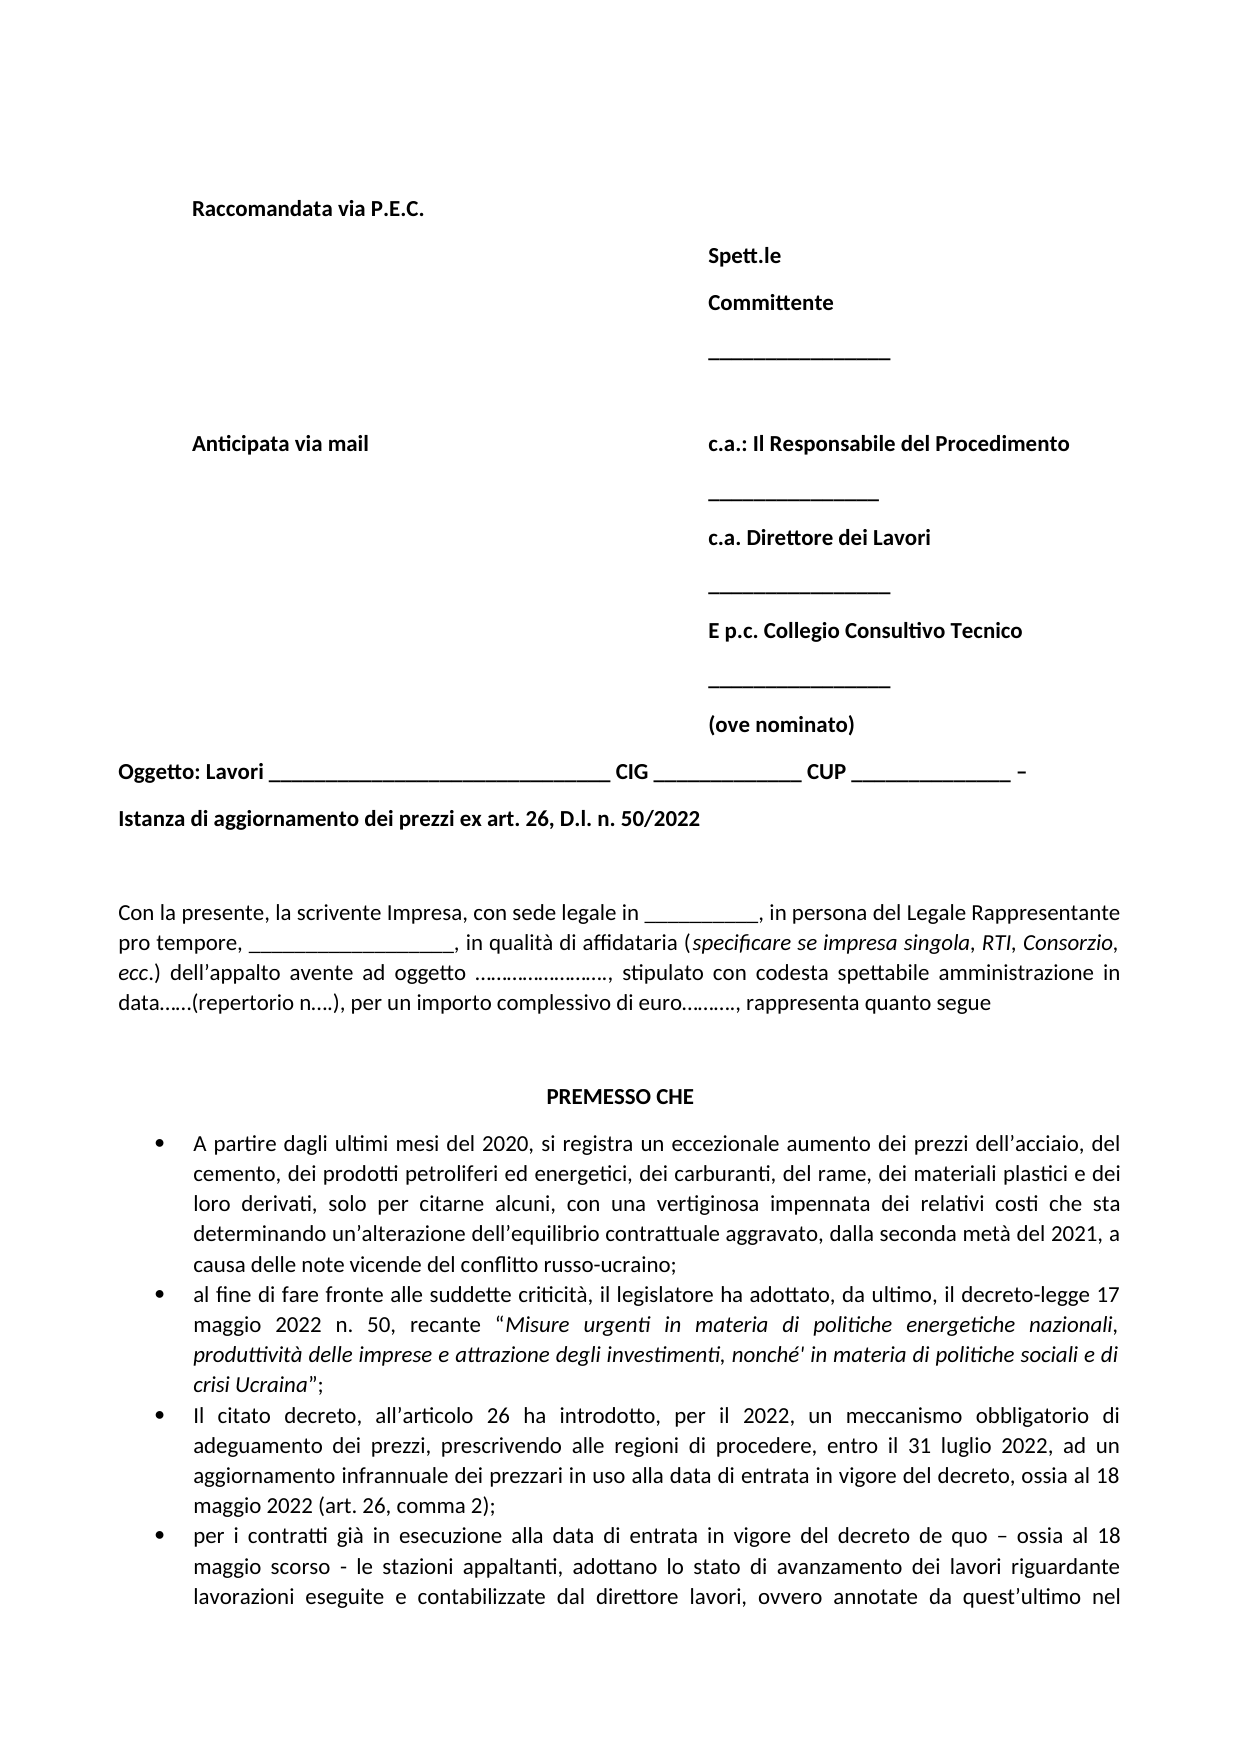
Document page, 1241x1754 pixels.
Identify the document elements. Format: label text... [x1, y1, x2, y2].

list al fine di fare fronte alle suddette criticità, il legislatore ha adottato, da ultimo, il decreto-legge 17 maggio 2022 n. 50, recante “Misure urgenti in materia di politiche energetiche nazionali, produttività delle imprese e attrazione degli investimenti, nonché' in materia di politiche sociali e di crisi Ucraina”; [156, 1280, 1122, 1398]
text ________________ [634, 335, 1122, 363]
text ________________ [634, 663, 1122, 691]
text Oggetto: Lavori ______________________________ CIG _____________ CUP ______________ – [118, 757, 1122, 785]
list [156, 1522, 1122, 1610]
list A partire dagli ultimi mesi del 2020, si registra un eccezionale aumento dei prezzi dell’acciaio, del cemento, dei prodotti petroliferi ed energetici, dei carburanti, del rame, dei materiali plastici e dei loro derivati, solo per citarne alcuni, con una vertiginosa impennata dei relativi costi che sta determinando un’alterazione dell’equilibrio contrattuale aggravato, dalla seconda metà del 2021, a causa delle note vicende del conflitto russo-ucraino; [156, 1129, 1122, 1278]
text Istanza di aggiornamento dei prezzi ex art. 26, D.l. n. 50/2022 [118, 804, 1122, 832]
list Il citato decreto, all’articolo 26 ha introdotto, per il 2022, un meccanismo obbligatorio di adeguamento dei prezzi, prescrivendo alle regioni di procedere, entro il 31 luglio 2022, ad un aggiornamento infrannuale dei prezzari in uso alla data di entrata in vigore del decreto, ossia al 18 maggio 2022 (art. 26, comma 2); [156, 1401, 1122, 1519]
text _______________ [634, 476, 1122, 504]
text Con la presente, la scrivente Impresa, con sede legale in __________, in persona del Legale Rappresentante pro tempore, __________________, in qualità di affidataria (specificare se impresa singola, RTI, Consorzio, ecc.) dell’appalto avente ad oggetto ……………………., stipulato con codesta spettabile amministrazione in data……(repertorio n….), per un importo complessivo di euro………., rappresenta quanto segue [118, 898, 1122, 1016]
text Anticipata via mail c.a.: Il Responsabile del Procedimento [192, 429, 1122, 457]
text c.a. Direttore dei Lavori [634, 523, 1122, 551]
text Raccomandata via P.E.C. [118, 194, 1122, 222]
text Spett.le [634, 241, 1122, 269]
text Committente [634, 288, 1122, 316]
text (ove nominato) [634, 710, 1122, 738]
text ________________ [634, 569, 1122, 597]
text E p.c. Collegio Consultivo Tecnico [634, 616, 1122, 644]
text PREMESSO CHE [118, 1082, 1122, 1110]
